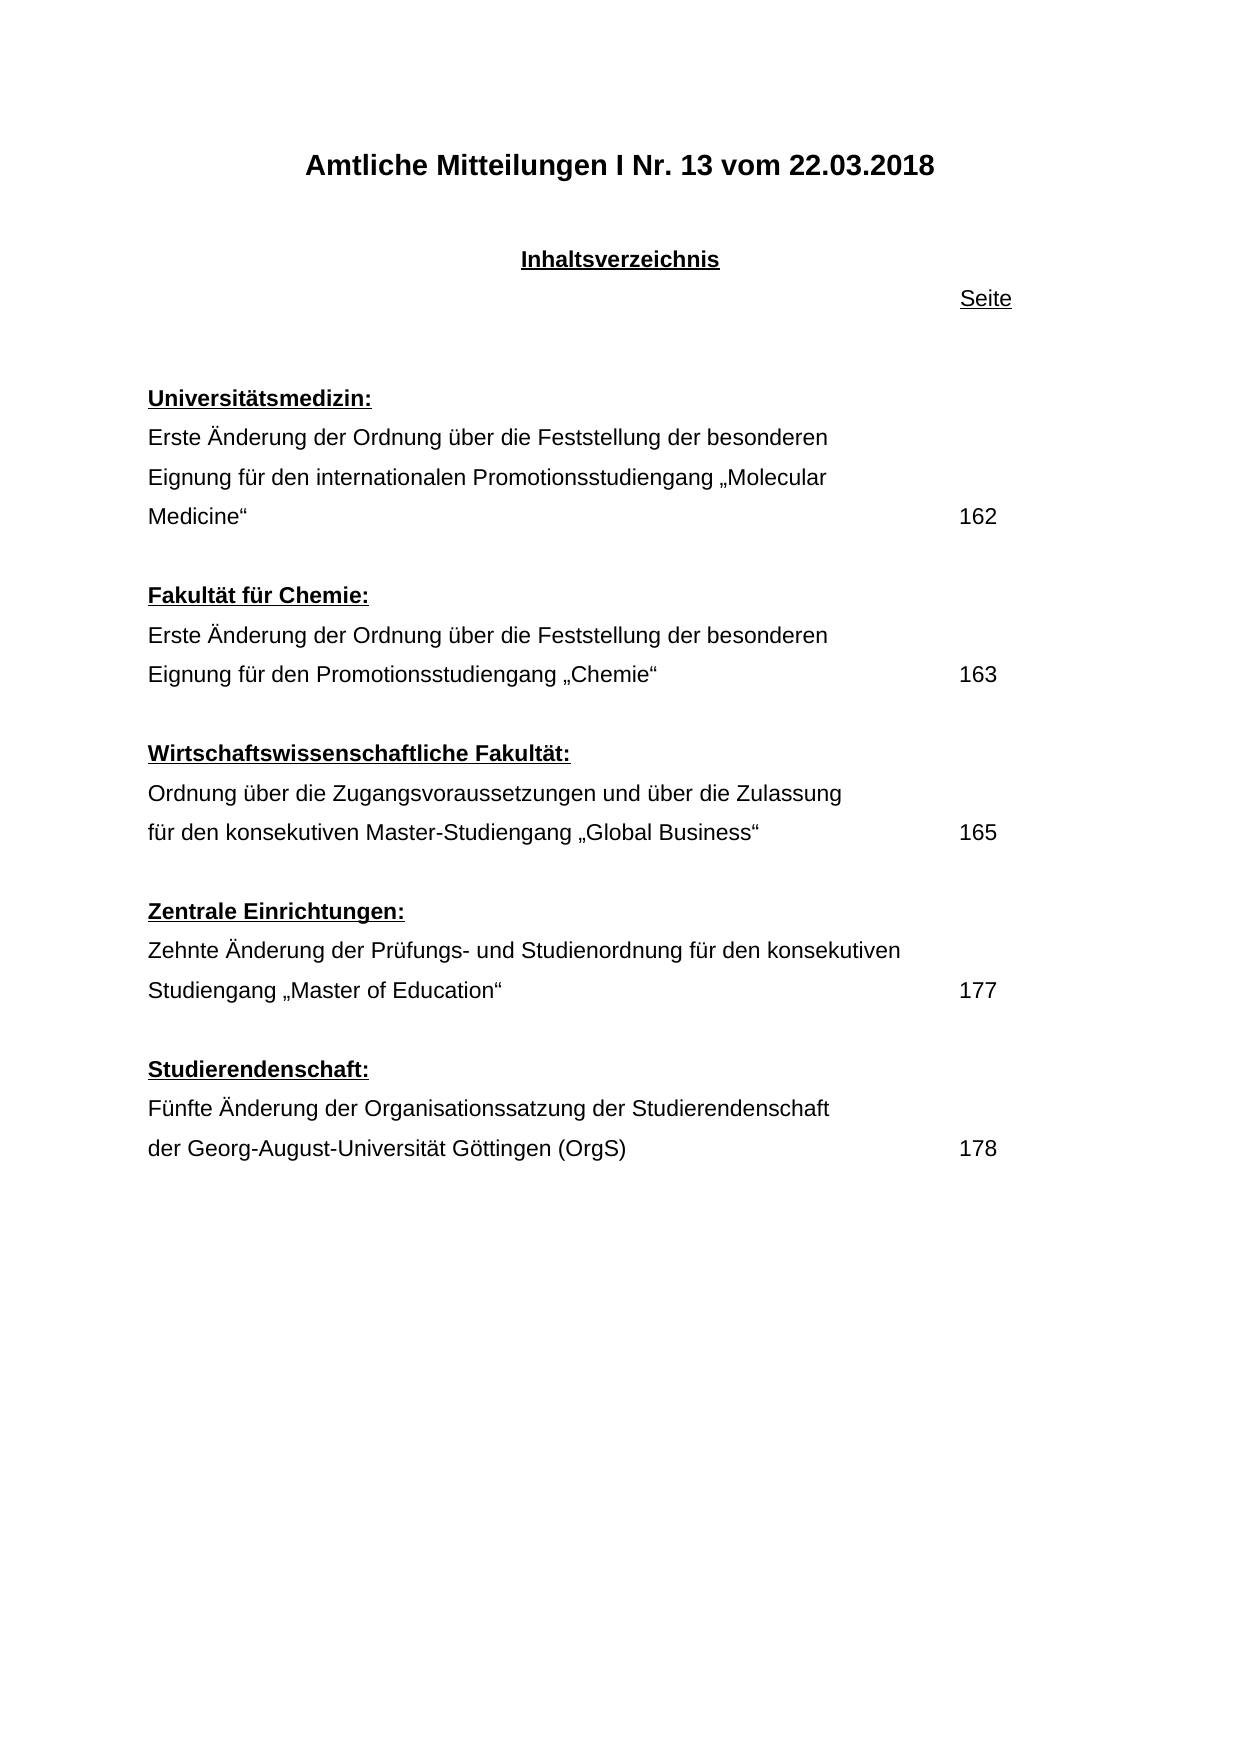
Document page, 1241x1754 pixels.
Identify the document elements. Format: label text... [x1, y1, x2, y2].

text Wirtschaftswissenschaftliche Fakultät: [148, 740, 1093, 766]
text Fakultät für Chemie: [148, 582, 1093, 608]
text Studierendenschaft: [148, 1056, 1093, 1082]
text Erste Änderung der Ordnung über die Feststellung der besonderen Eignung für den internationalen Promotionsstudiengang „Molecular Medicine“ 162 [148, 424, 1093, 529]
text Erste Änderung der Ordnung über die Feststellung der besonderen Eignung für den Promotionsstudiengang „Chemie“ 163 [148, 622, 1093, 687]
text Fünfte Änderung der Organisationssatzung der Studierendenschaft der Georg-August-Universität Göttingen (OrgS) 178 [148, 1095, 1093, 1161]
text Inhaltsverzeichnis [148, 246, 1093, 272]
text Amtliche Mitteilungen I Nr. 13 vom 22.03.2018 [148, 148, 1093, 181]
text Seite [148, 285, 1093, 311]
text Zehnte Änderung der Prüfungs- und Studienordnung für den konsekutiven Studiengang „Master of Education“ 177 [148, 937, 1093, 1003]
text Zentrale Einrichtungen: [148, 898, 1093, 924]
text Universitätsmedizin: [148, 385, 1093, 411]
text Ordnung über die Zugangsvoraussetzungen und über die Zulassung für den konsekutiven Master-Studiengang „Global Business“ 165 [148, 779, 1093, 845]
